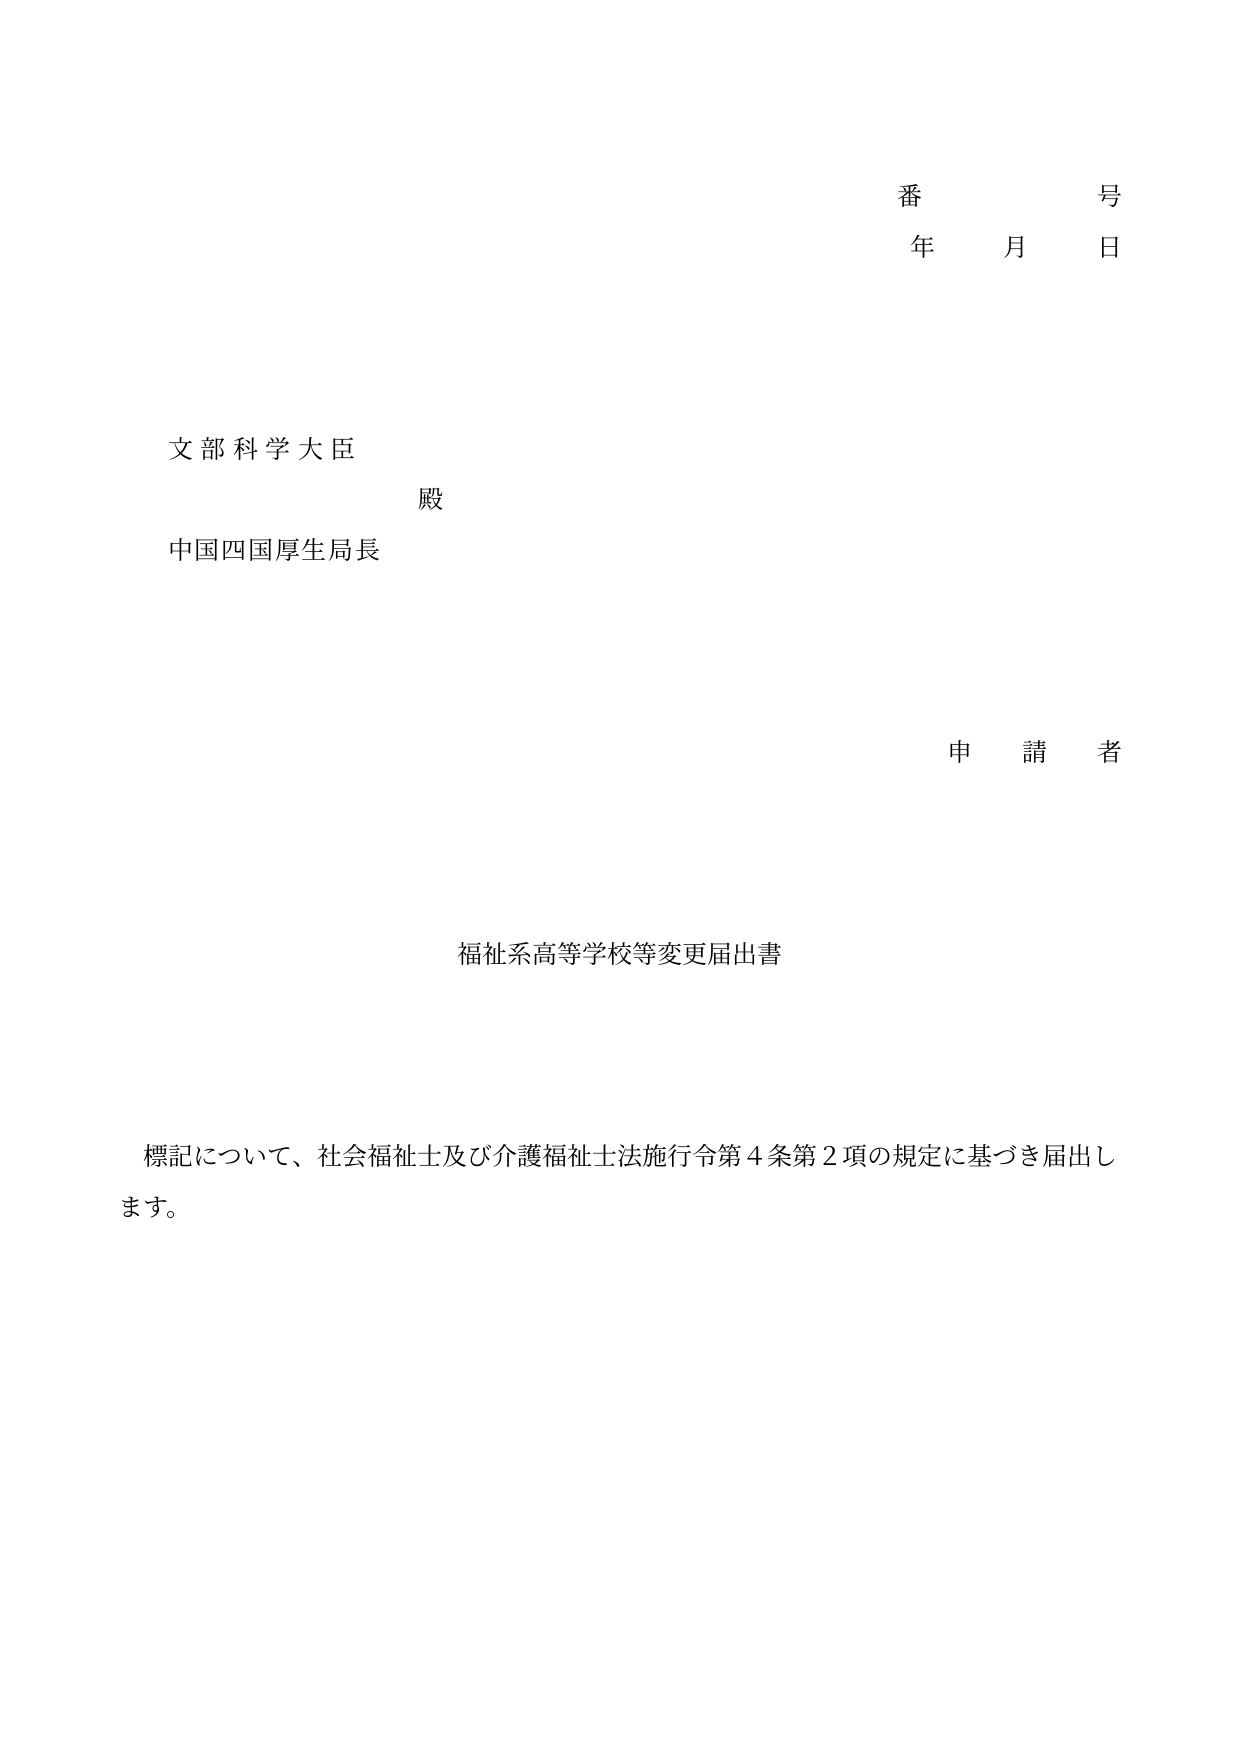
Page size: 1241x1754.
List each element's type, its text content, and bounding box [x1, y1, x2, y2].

text 文部科学大臣 [118, 422, 1122, 473]
text 福祉系高等学校等変更届出書 [118, 927, 1122, 978]
text 申 請 者 [118, 725, 1122, 776]
text 中国四国厚生局長 [111, 523, 513, 574]
text 殿 [118, 473, 1122, 523]
text 年 月 日 [118, 220, 1122, 271]
text 番 号 [118, 170, 1122, 220]
text 標記について、社会福祉士及び介護福祉士法施行令第４条第２項の規定に基づき届出します。 [118, 1129, 1122, 1231]
